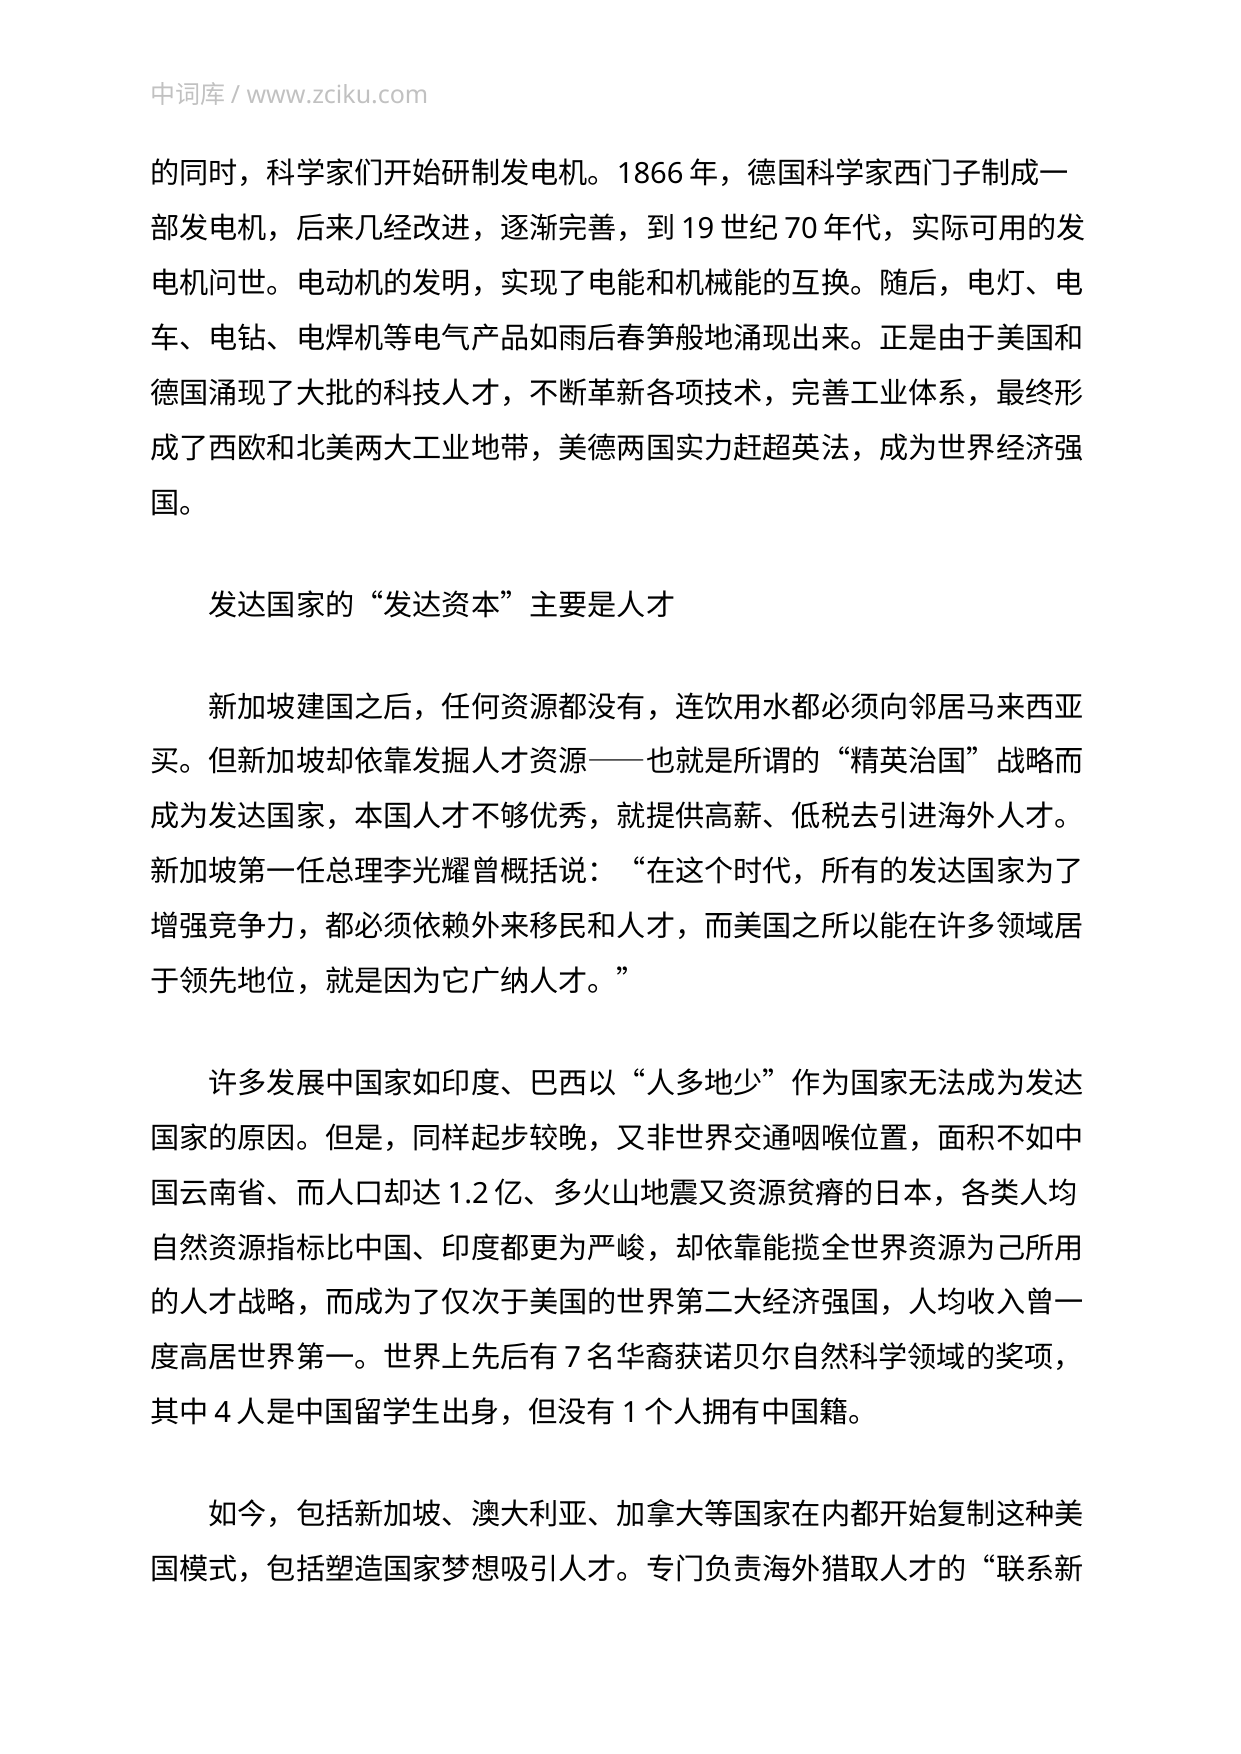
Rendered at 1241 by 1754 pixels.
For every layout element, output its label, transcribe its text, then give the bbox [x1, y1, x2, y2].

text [150, 1491, 1090, 1588]
text 发达国家的“发达资本”主要是人才 [150, 581, 1090, 624]
text 新加坡建国之后，任何资源都没有，连饮用水都必须向邻居马来西亚买。但新加坡却依靠发掘人才资源——也就是所谓的“精英治国”战略而成为发达国家，本国人才不够优秀，就提供高薪、低税去引进海外人才。新加坡第一任总理李光耀曾概括说：“在这个时代，所有的发达国家为了增强竞争力，都必须依赖外来移民和人才，而美国之所以能在许多领域居于领先地位，就是因为它广纳人才。” [150, 683, 1090, 1000]
text 许多发展中国家如印度、巴西以“人多地少”作为国家无法成为发达国家的原因。但是，同样起步较晚，又非世界交通咽喉位置，面积不如中国云南省、而人口却达1.2亿、多火山地震又资源贫瘠的日本，各类人均自然资源指标比中国、印度都更为严峻，却依靠能揽全世界资源为己所用的人才战略，而成为了仅次于美国的世界第二大经济强国，人均收入曾一度高居世界第一。世界上先后有7名华裔获诺贝尔自然科学领域的奖项，其中4人是中国留学生出身，但没有1个人拥有中国籍。 [150, 1059, 1090, 1431]
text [150, 150, 1090, 522]
